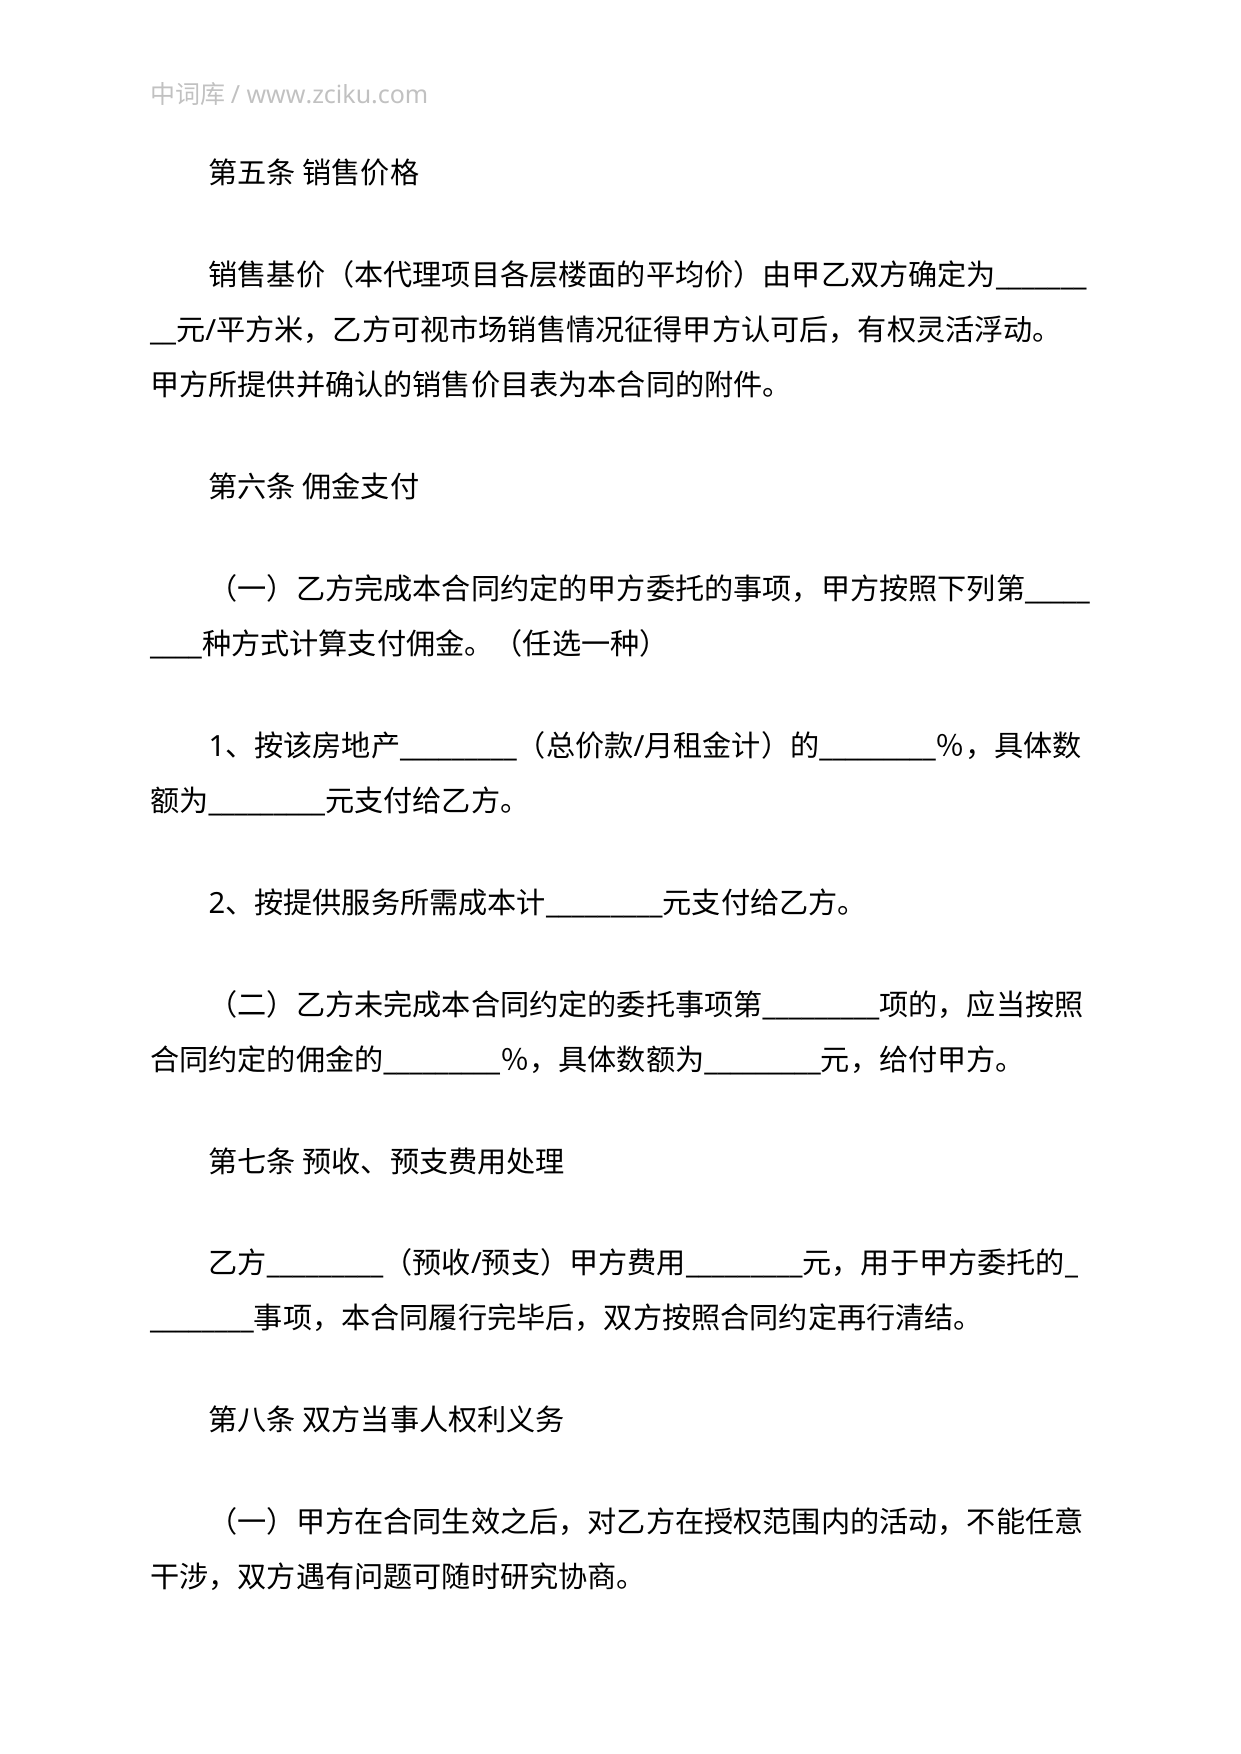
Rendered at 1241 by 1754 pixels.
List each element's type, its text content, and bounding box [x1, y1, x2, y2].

text 1、按该房地产_________（总价款/月租金计）的_________％，具体数额为_________元支付给乙方。 [150, 722, 1090, 820]
text 第六条 佣金支付 [150, 463, 1090, 506]
text （一）甲方在合同生效之后，对乙方在授权范围内的活动，不能任意干涉，双方遇有问题可随时研究协商。 [150, 1499, 1090, 1596]
text 乙方_________（预收/预支）甲方费用_________元，用于甲方委托的_________事项，本合同履行完毕后，双方按照合同约定再行清结。 [150, 1240, 1090, 1337]
text （一）乙方完成本合同约定的甲方委托的事项，甲方按照下列第_________种方式计算支付佣金。（任选一种） [150, 565, 1090, 663]
text 第五条 销售价格 [150, 150, 1090, 192]
text 第八条 双方当事人权利义务 [150, 1397, 1090, 1439]
text 第七条 预收、预支费用处理 [150, 1138, 1090, 1181]
text 销售基价（本代理项目各层楼面的平均价）由甲乙双方确定为_________元/平方米，乙方可视市场销售情况征得甲方认可后，有权灵活浮动。甲方所提供并确认的销售价目表为本合同的附件。 [150, 252, 1090, 404]
text 2、按提供服务所需成本计_________元支付给乙方。 [150, 879, 1090, 922]
text （二）乙方未完成本合同约定的委托事项第_________项的，应当按照合同约定的佣金的_________％，具体数额为_________元，给付甲方。 [150, 981, 1090, 1079]
